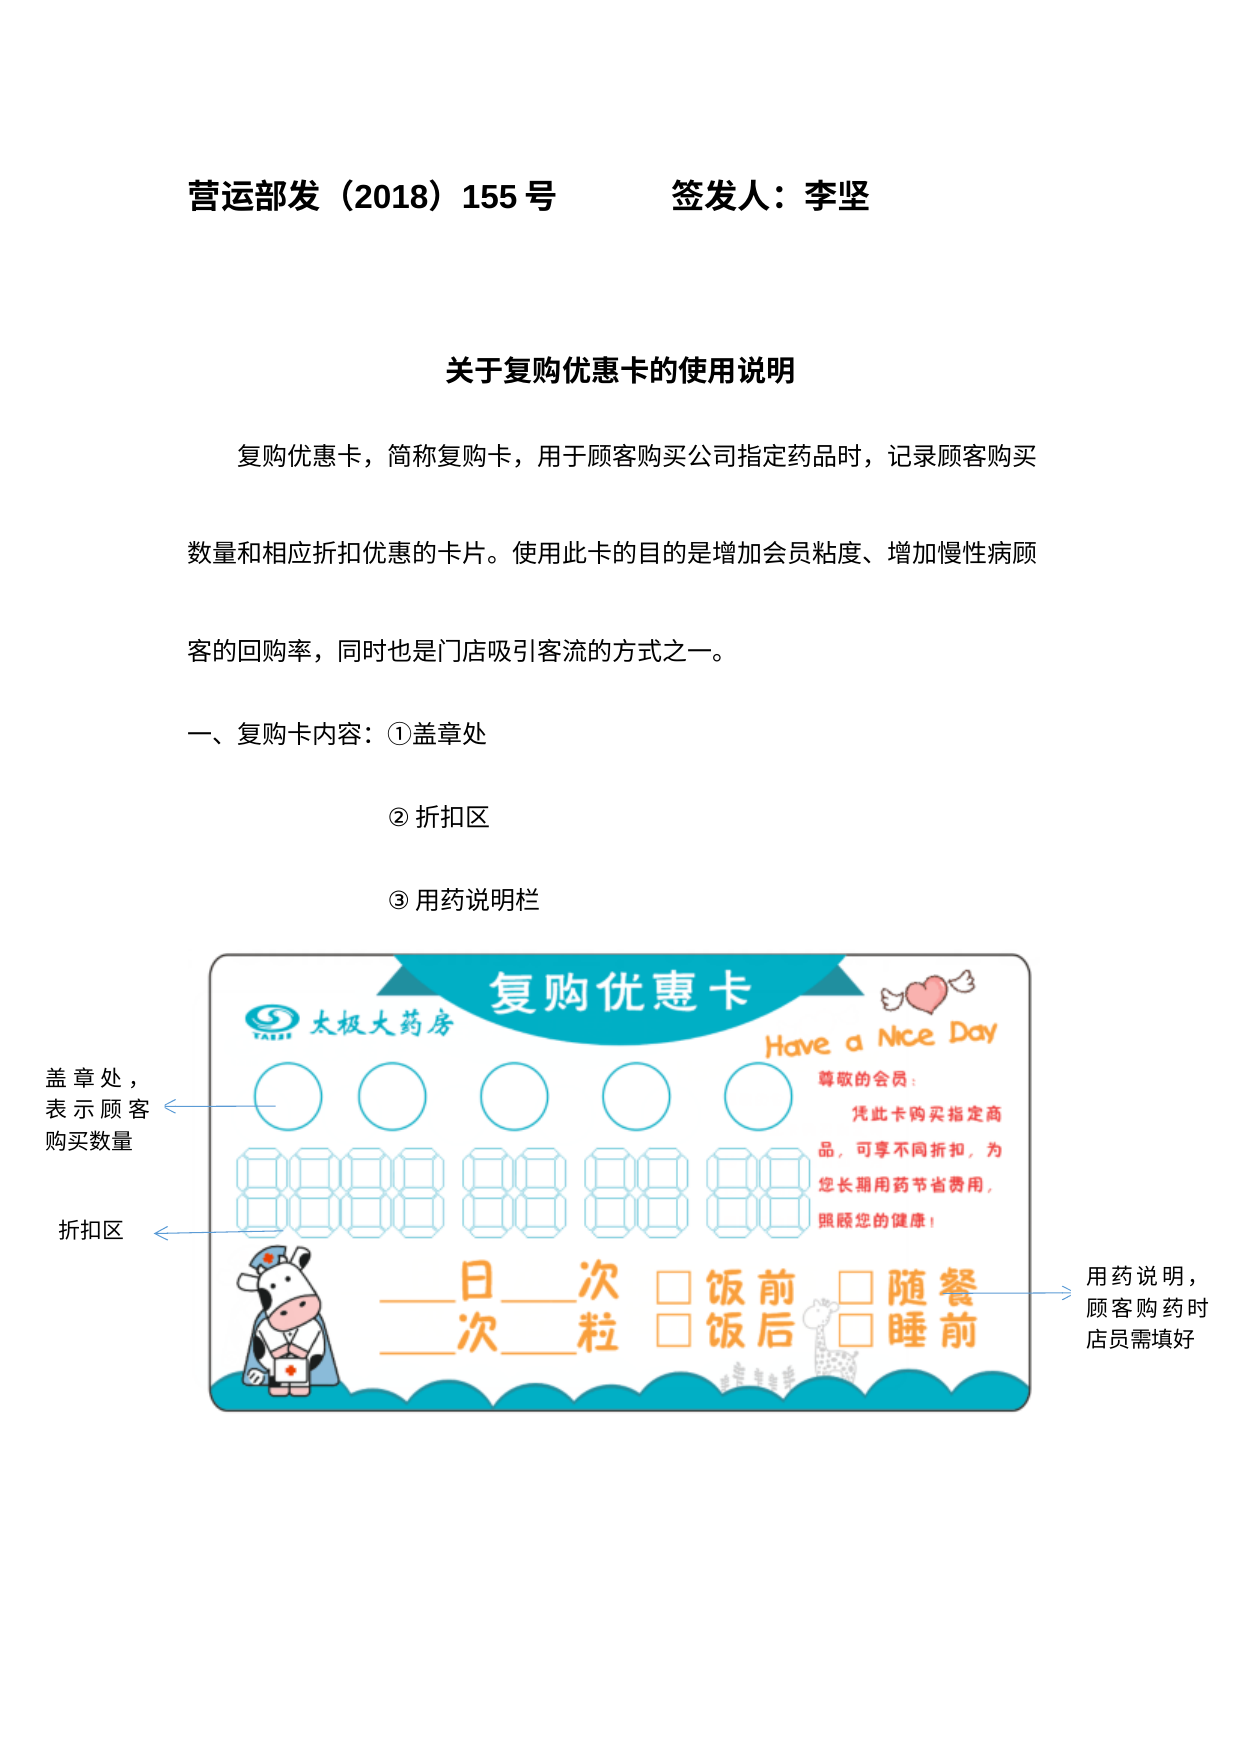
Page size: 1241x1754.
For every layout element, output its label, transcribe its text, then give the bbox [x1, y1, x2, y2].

text 营运部发（2018）155号 签发人：李坚 [187, 162, 1053, 227]
text ②折扣区 [187, 783, 1053, 848]
text ③用药说明栏 [187, 866, 1053, 931]
text 复购优惠卡，简称复购卡，用于顾客购买公司指定药品时，记录顾客购买数量和相应折扣优惠的卡片。使用此卡的目的是增加会员粘度、增加慢性病顾客的回购率，同时也是门店吸引客流的方式之一。 [187, 422, 1053, 682]
text 一、复购卡内容：①盖章处 [187, 700, 1053, 765]
picture [187, 949, 1053, 1427]
text 关于复购优惠卡的使用说明 [187, 336, 1053, 401]
